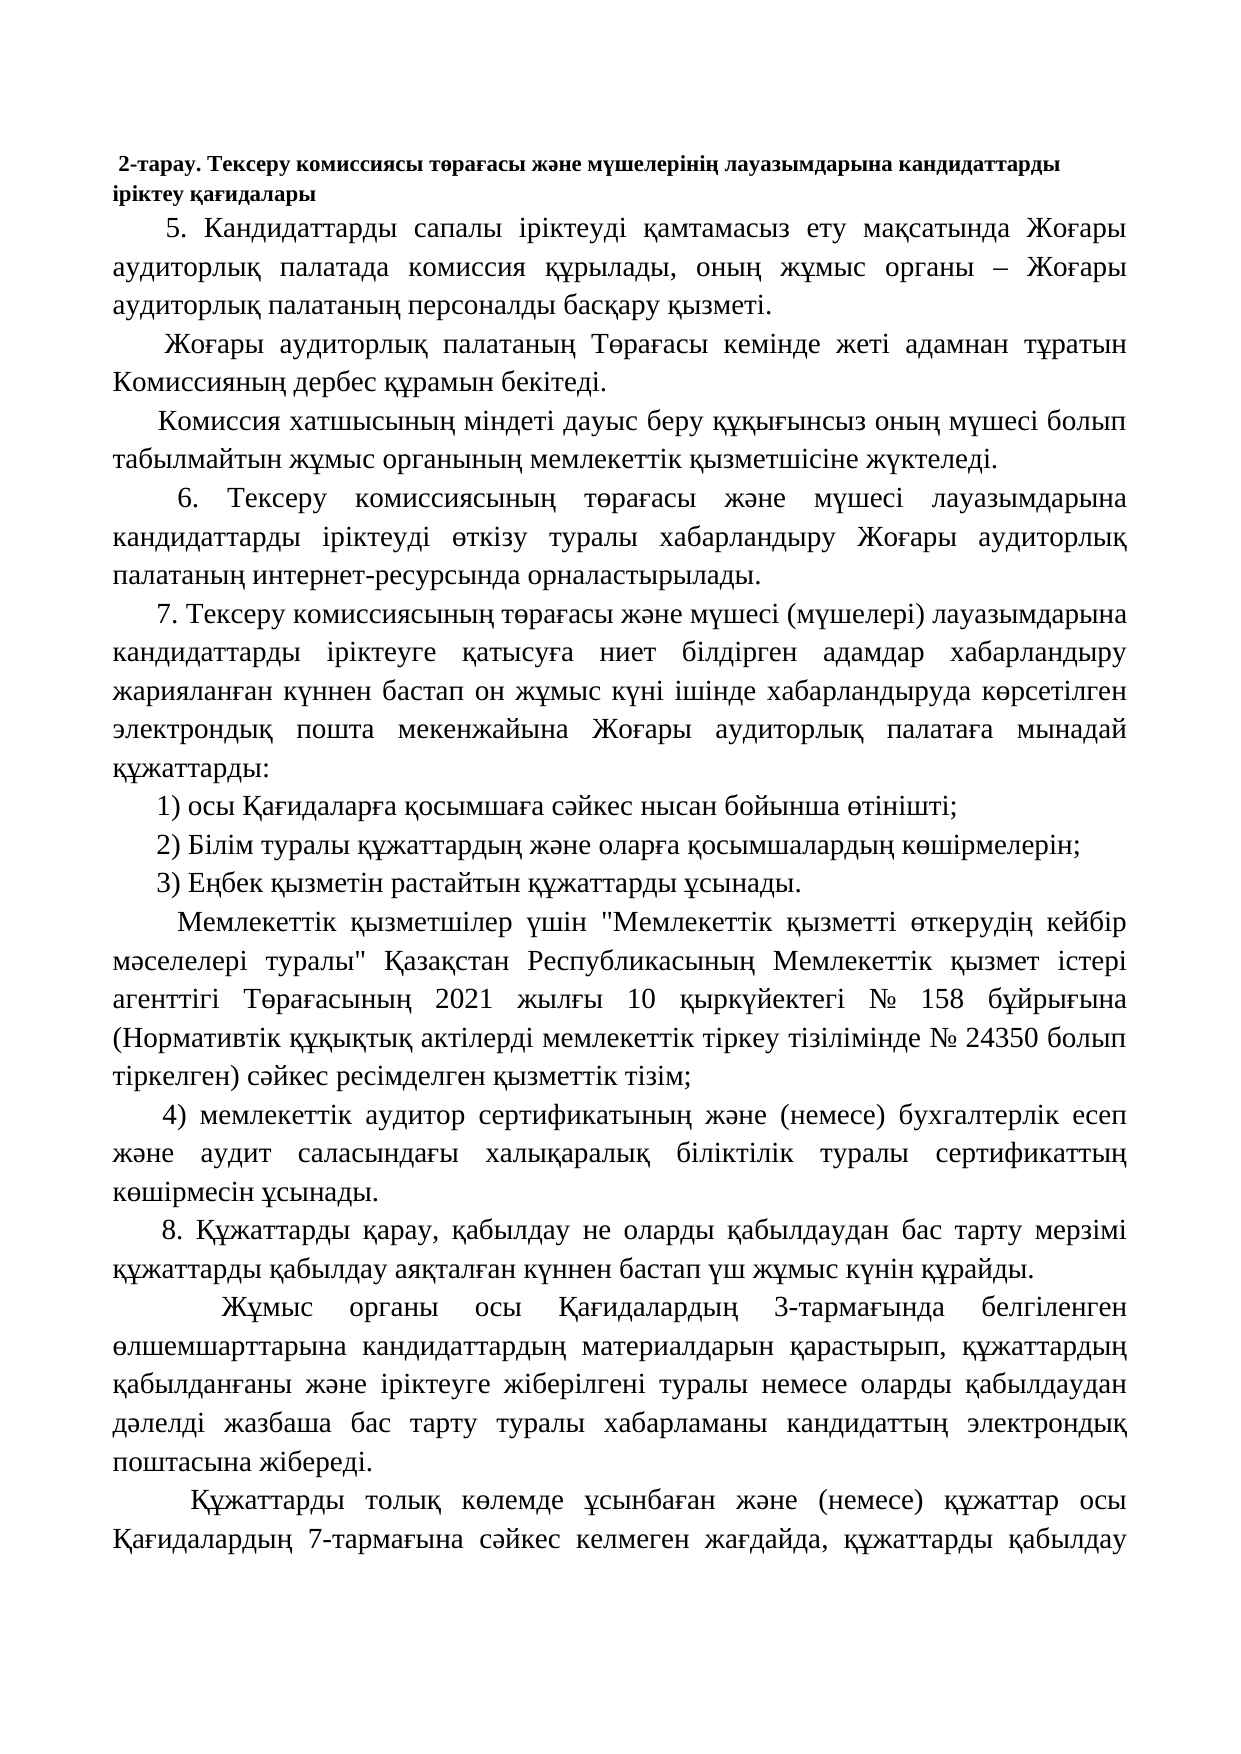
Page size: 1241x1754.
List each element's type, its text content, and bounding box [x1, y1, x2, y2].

text Комиссия хатшысының міндеті дауыс беру құқығынсыз оның мүшесі болып табылмайтын жұмыс органының мемлекеттік қызметшісіне жүктеледі. [112, 403, 1128, 475]
text 1) осы Қағидаларға қосымшаға сәйкес нысан бойынша өтінішті; [112, 788, 1128, 822]
text 4) мемлекеттік аудитор сертификатының және (немесе) бухгалтерлік есеп және аудит саласындағы халықаралық біліктілік туралы сертификаттың көшірмесін ұсынады. [112, 1097, 1128, 1207]
text Жұмыс органы осы Қағидалардың 3-тармағында белгіленген өлшемшарттарына кандидаттардың материалдарын қарастырып, құжаттардың қабылданғаны және іріктеуге жіберілгені туралы немесе оларды қабылдаудан дәлелді жазбаша бас тарту туралы хабарламаны кандидаттың электрондық поштасына жібереді. [112, 1289, 1128, 1477]
text 8. Құжаттарды қарау, қабылдау не оларды қабылдаудан бас тарту мерзімі құжаттарды қабылдау аяқталған күннен бастап үш жұмыс күнін құрайды. [112, 1212, 1128, 1284]
text Мемлекеттік қызметшілер үшін "Мемлекеттік қызметті өткерудің кейбір мәселелері туралы" Қазақстан Республикасының Мемлекеттік қызмет істері агенттігі Төрағасының 2021 жылғы 10 қыркүйектегі № 158 бұйрығына (Нормативтік құқықтық актілерді мемлекеттік тіркеу тізілімінде № 24350 болып тіркелген) сәйкес ресімделген қызметтік тізім; [112, 904, 1128, 1092]
text 3) Еңбек қызметін растайтын құжаттарды ұсынады. [112, 866, 1128, 899]
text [112, 1482, 1128, 1554]
text Жоғары аудиторлық палатаның Төрағасы кемінде жеті адамнан тұратын Комиссияның дербес құрамын бекітеді. [112, 326, 1128, 398]
text 7. Тексеру комиссиясының төрағасы және мүшесі (мүшелері) лауазымдарына кандидаттарды іріктеуге қатысуға ниет білдірген адамдар хабарландыру жарияланған күннен бастап он жұмыс күні ішінде хабарландыруда көрсетілген электрондық пошта мекенжайына Жоғары аудиторлық палатаға мынадай құжаттарды: [112, 596, 1128, 783]
text 6. Тексеру комиссиясының төрағасы және мүшесі лауазымдарына кандидаттарды іріктеуді өткізу туралы хабарландыру Жоғары аудиторлық палатаның интернет-ресурсында орналастырылады. [112, 480, 1128, 591]
text 2-тарау. Тексеру комиссиясы төрағасы және мүшелерінің лауазымдарына кандидаттарды іріктеу қағидалары [112, 150, 1128, 207]
text 5. Кандидаттарды сапалы іріктеуді қамтамасыз ету мақсатында Жоғары аудиторлық палатада комиссия құрылады, оның жұмыс органы – Жоғары аудиторлық палатаның персоналды басқару қызметі. [112, 210, 1128, 321]
text 2) Білім туралы құжаттардың және оларға қосымшалардың көшірмелерін; [112, 827, 1128, 861]
